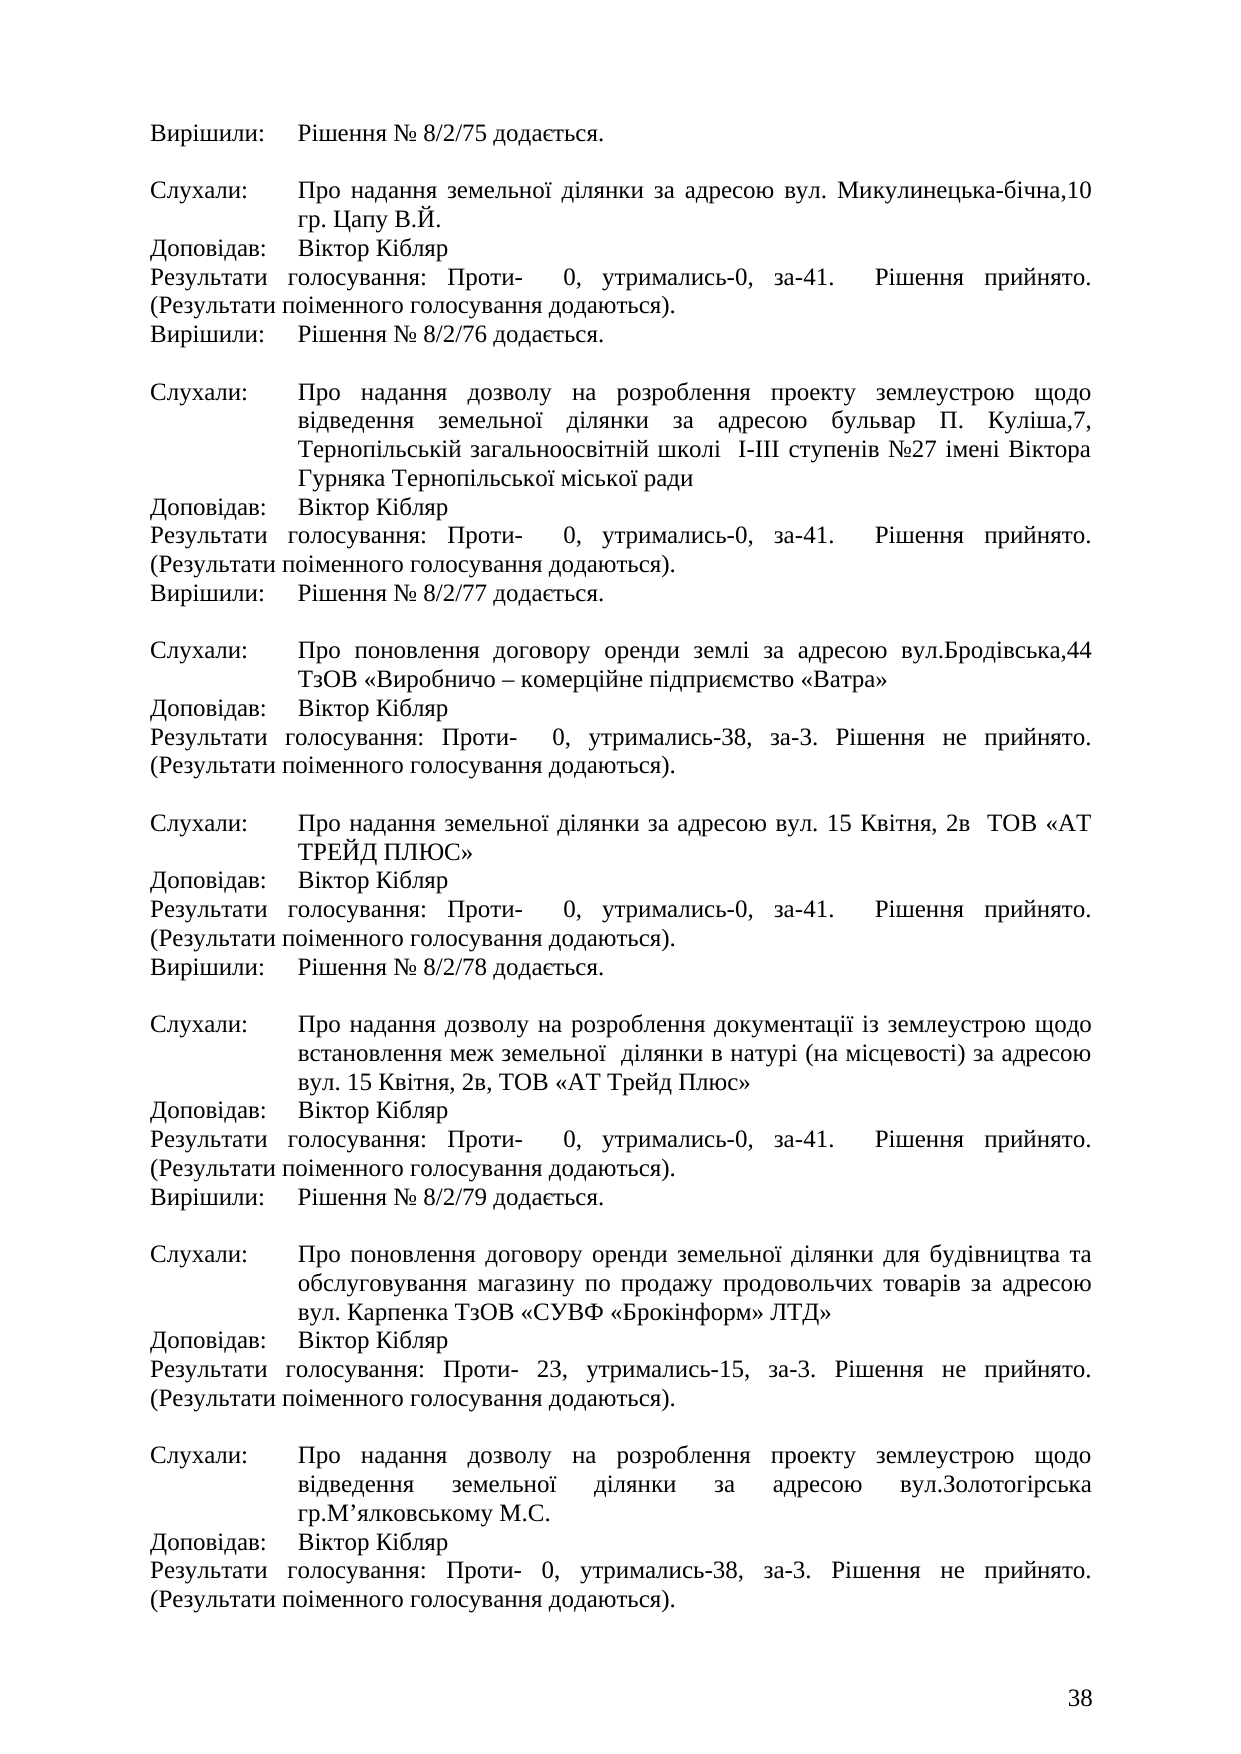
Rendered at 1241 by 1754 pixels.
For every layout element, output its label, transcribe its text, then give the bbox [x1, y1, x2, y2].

text Доповідав: Віктор Кібляр [150, 1096, 1092, 1124]
text Вирішили: Рішення № 8/2/75 додається. [150, 118, 1092, 147]
text Результати голосування: Проти- 0, утримались-0, за-41. Рішення прийнято.(Результати поіменного голосування додаються). [150, 521, 1092, 578]
text Доповідав: Віктор Кібляр [150, 233, 1092, 262]
text Слухали: Про надання дозволу на розроблення проекту землеустрою щодо відведення земельної ділянки за адресою вул.Золотогірська гр.М’ялковському М.С. [150, 1441, 1092, 1527]
text Доповідав: Віктор Кібляр [150, 866, 1092, 894]
text Слухали: Про надання земельної ділянки за адресою вул. Микулинецька-бічна,10 гр. Цапу В.Й. [150, 176, 1092, 233]
text Результати голосування: Проти- 0, утримались-0, за-41. Рішення прийнято.(Результати поіменного голосування додаються). [150, 262, 1092, 319]
text Вирішили: Рішення № 8/2/78 додається. [150, 952, 1092, 981]
text Доповідав: Віктор Кібляр [150, 693, 1092, 722]
text Вирішили: Рішення № 8/2/79 додається. [150, 1182, 1092, 1211]
text Результати голосування: Проти- 23, утримались-15, за-3. Рішення не прийнято.(Результати поіменного голосування додаються). [150, 1354, 1092, 1412]
text Слухали: Про надання дозволу на розроблення проекту землеустрою щодо відведення земельної ділянки за адресою бульвар П. Куліша,7, Тернопільській загальноосвітній школі I-III ступенів №27 імені Віктора Гурняка Тернопільської міської ради [150, 377, 1092, 492]
text Вирішили: Рішення № 8/2/77 додається. [150, 578, 1092, 607]
text Слухали: Про поновлення договору оренди землі за адресою вул.Бродівська,44 ТзОВ «Виробничо – комерційне підприємство «Ватра» [150, 636, 1092, 693]
text Доповідав: Віктор Кібляр [150, 492, 1092, 521]
text Вирішили: Рішення № 8/2/76 додається. [150, 319, 1092, 348]
text Результати голосування: Проти- 0, утримались-38, за-3. Рішення не прийнято.(Результати поіменного голосування додаються). [150, 1556, 1092, 1613]
text Слухали: Про поновлення договору оренди земельної ділянки для будівництва та обслуговування магазину по продажу продовольчих товарів за адресою вул. Карпенка ТзОВ «СУВФ «Брокінформ» ЛТД» [150, 1239, 1092, 1326]
text Результати голосування: Проти- 0, утримались-0, за-41. Рішення прийнято.(Результати поіменного голосування додаються). [150, 1124, 1092, 1182]
text Результати голосування: Проти- 0, утримались-38, за-3. Рішення не прийнято.(Результати поіменного голосування додаються). [150, 722, 1092, 779]
text Слухали: Про надання земельної ділянки за адресою вул. 15 Квітня, 2в ТОВ «АТ ТРЕЙД ПЛЮС» [150, 808, 1092, 866]
text Результати голосування: Проти- 0, утримались-0, за-41. Рішення прийнято.(Результати поіменного голосування додаються). [150, 894, 1092, 952]
text Доповідав: Віктор Кібляр [150, 1326, 1092, 1354]
text Доповідав: Віктор Кібляр [150, 1527, 1092, 1556]
text Слухали: Про надання дозволу на розроблення документації із землеустрою щодо встановлення меж земельної ділянки в натурі (на місцевості) за адресою вул. 15 Квітня, 2в, ТОВ «АТ Трейд Плюс» [150, 1009, 1092, 1096]
